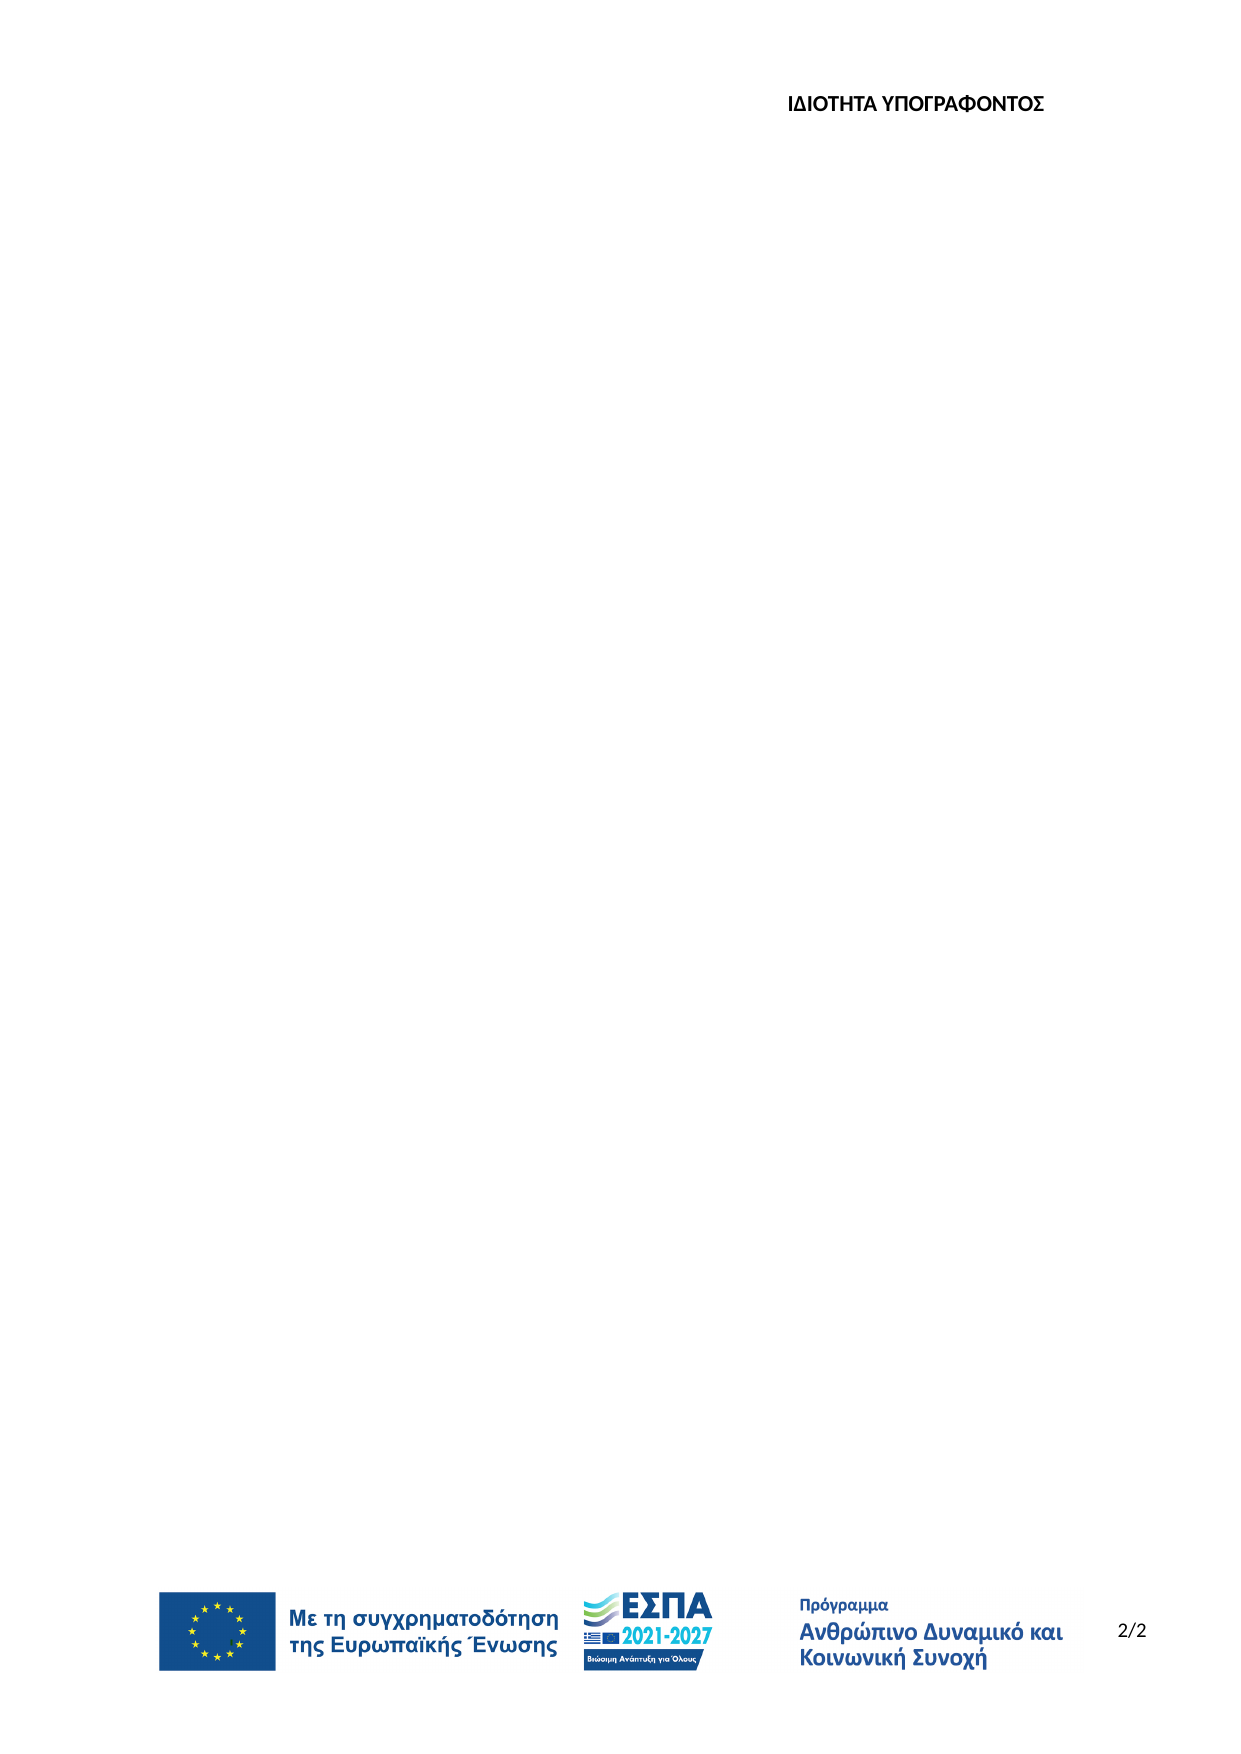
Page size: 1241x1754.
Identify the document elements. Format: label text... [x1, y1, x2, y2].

picture [155, 1587, 1084, 1673]
text ΙΔΙΟΤΗΤΑ ΥΠΟΓΡΑΦΟΝΤΟΣ [738, 89, 1093, 117]
